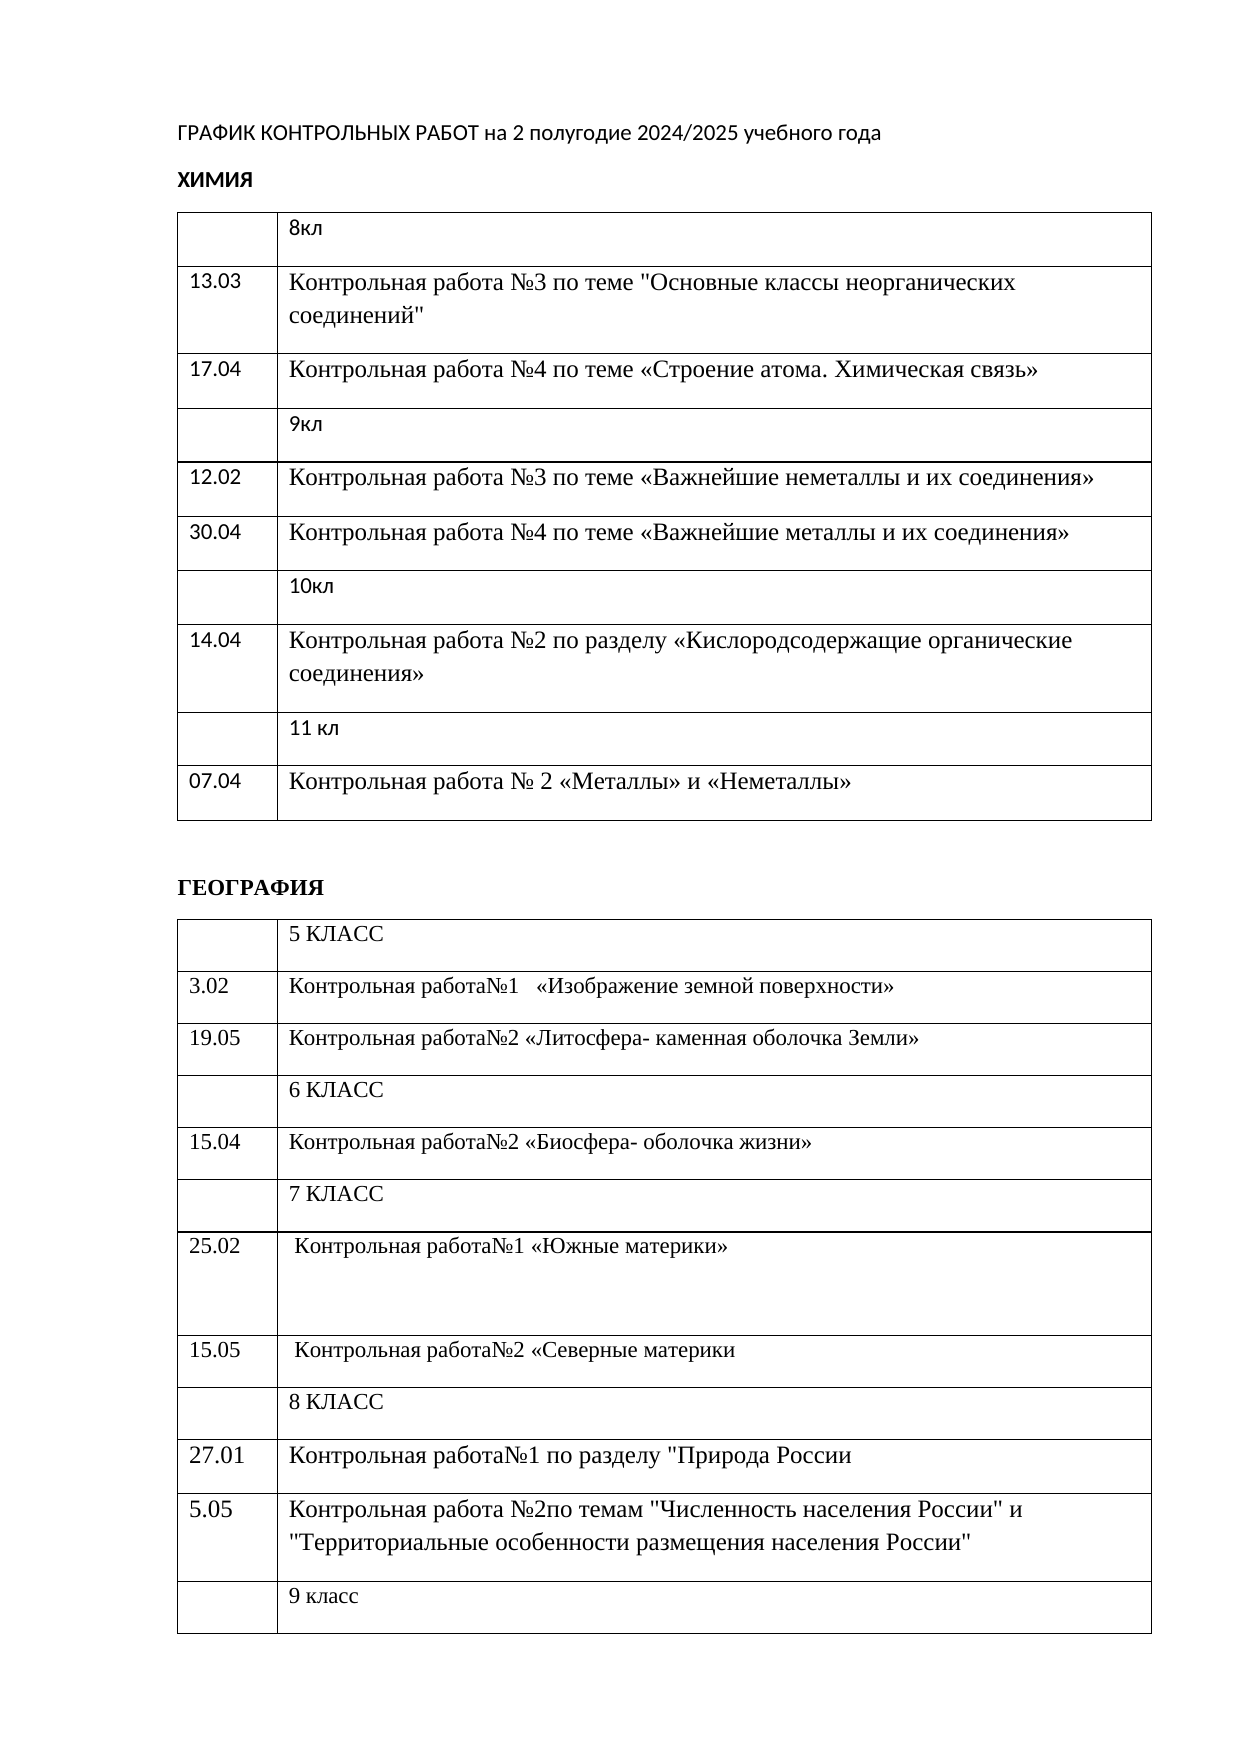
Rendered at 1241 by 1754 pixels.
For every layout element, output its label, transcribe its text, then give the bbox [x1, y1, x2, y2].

table_cell 07.04 [178, 766, 277, 820]
text ГРАФИК КОНТРОЛЬНЫХ РАБОТ на 2 полугодие 2024/2025 учебного года [177, 118, 1152, 146]
table_cell 25.02 [178, 1233, 277, 1334]
table_cell 5.05 [178, 1494, 277, 1581]
table_cell 8 КЛАСС [278, 1388, 1151, 1439]
table_cell Контрольная работа № 2 «Металлы» и «Неметаллы» [278, 766, 1151, 820]
table_cell 9кл [278, 409, 1151, 461]
table_cell 27.01 [178, 1440, 277, 1493]
text ГЕОГРАФИЯ [177, 874, 1152, 900]
table_cell 14.04 [178, 625, 277, 712]
table_cell 10кл [278, 571, 1151, 624]
table_cell 11 кл [278, 713, 1151, 765]
table_cell 6 КЛАСС [278, 1076, 1151, 1127]
table_cell 30.04 [178, 517, 277, 570]
table_header [178, 213, 277, 266]
table_cell Контрольная работа№1 по разделу "Природа России [278, 1440, 1151, 1493]
table_cell Контрольная работа№1 «Изображение земной поверхности» [278, 972, 1151, 1023]
table_cell 15.05 [178, 1336, 277, 1387]
table_cell 7 КЛАСС [278, 1180, 1151, 1231]
table_cell 3.02 [178, 972, 277, 1023]
table_cell [178, 713, 277, 765]
table_cell [178, 1582, 277, 1633]
table_cell 12.02 [178, 463, 277, 516]
table_cell 13.03 [178, 267, 277, 353]
table_cell Контрольная работа №3 по теме "Основные классы неорганических соединений" [278, 267, 1151, 353]
table_cell Контрольная работа№1 «Южные материки» [278, 1233, 1151, 1334]
table_cell Контрольная работа№2 «Биосфера- оболочка жизни» [278, 1128, 1151, 1179]
table_cell Контрольная работа №2 по разделу «Кислородсодержащие органические соединения» [278, 625, 1151, 712]
table_cell [178, 1076, 277, 1127]
table_header [178, 920, 277, 971]
table_header 5 КЛАСС [278, 920, 1151, 971]
text ХИМИЯ [177, 165, 1152, 193]
table_cell Контрольная работа№2 «Северные материки [278, 1336, 1151, 1387]
table_cell [178, 1180, 277, 1231]
table_header 8кл [278, 213, 1151, 266]
table_cell Контрольная работа №3 по теме «Важнейшие неметаллы и их соединения» [278, 463, 1151, 516]
table_cell 17.04 [178, 354, 277, 408]
table_cell Контрольная работа №4 по теме «Строение атома. Химическая связь» [278, 354, 1151, 408]
table_cell [178, 571, 277, 624]
table_cell Контрольная работа №4 по теме «Важнейшие металлы и их соединения» [278, 517, 1151, 570]
table_cell [178, 1388, 277, 1439]
table_cell 19.05 [178, 1024, 277, 1075]
table_cell Контрольная работа №2по темам "Численность населения России" и "Территориальные особенности размещения населения России" [278, 1494, 1151, 1581]
table_cell 9 класс [278, 1582, 1151, 1633]
table_cell Контрольная работа№2 «Литосфера- каменная оболочка Земли» [278, 1024, 1151, 1075]
table_cell [178, 409, 277, 461]
table_cell 15.04 [178, 1128, 277, 1179]
